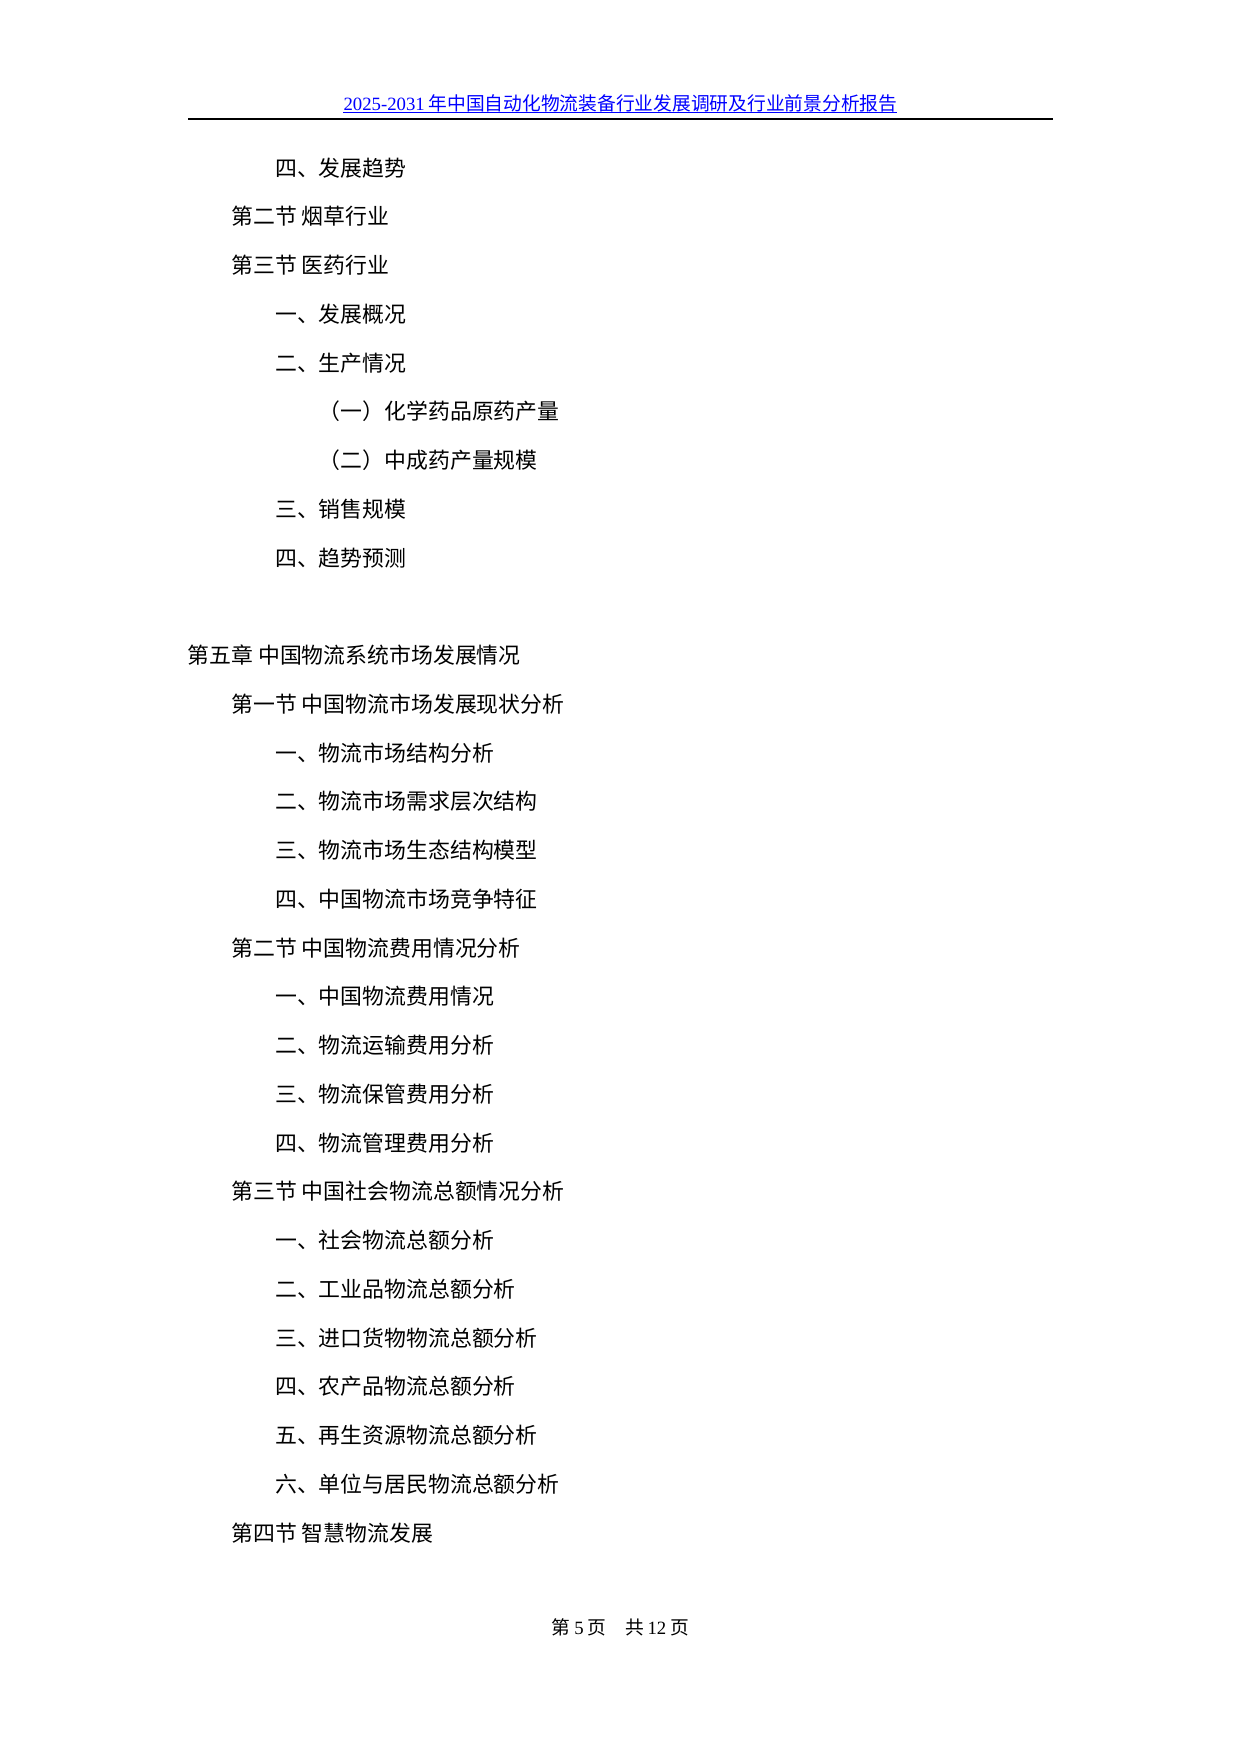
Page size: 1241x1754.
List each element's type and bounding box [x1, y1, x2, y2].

text [187, 150, 1053, 1548]
